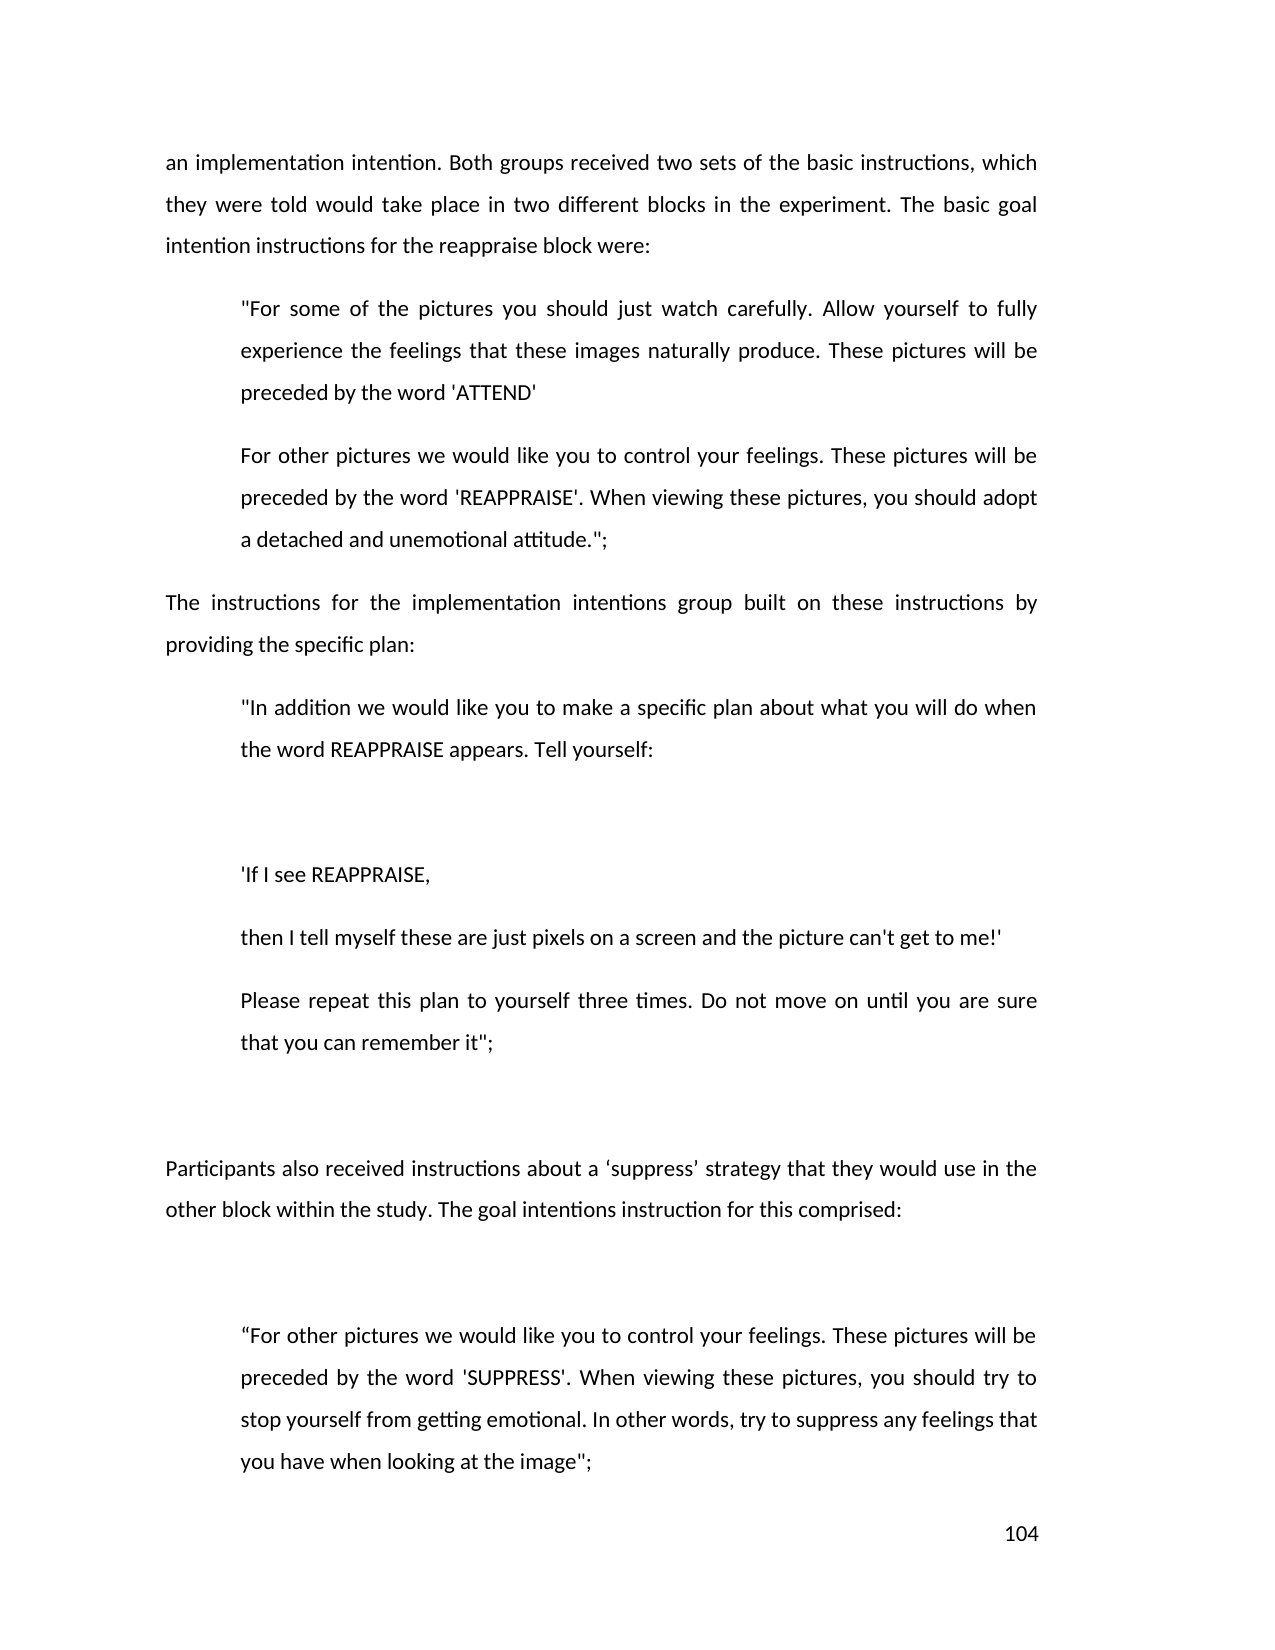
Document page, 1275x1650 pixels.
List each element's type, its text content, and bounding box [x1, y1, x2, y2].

text 'If I see REAPPRAISE, [165, 860, 1039, 888]
text The instructions for the implementation intentions group built on these instructions by providing the specific plan: [165, 588, 1039, 658]
text For other pictures we would like you to control your feelings. These pictures will be preceded by the word 'REAPPRAISE'. When viewing these pictures, you should adopt a detached and unemotional attitude."; [240, 441, 1039, 553]
text “For other pictures we would like you to control your feelings. These pictures will be preceded by the word 'SUPPRESS'. When viewing these pictures, you should try to stop yourself from getting emotional. In other words, try to suppress any feelings that you have when looking at the image"; [240, 1321, 1039, 1475]
text "In addition we would like you to make a specific plan about what you will do when the word REAPPRAISE appears. Tell yourself: [240, 693, 1039, 763]
text Participants also received instructions about a ‘suppress’ strategy that they would use in the other block within the study. The goal intentions instruction for this comprised: [165, 1154, 1039, 1224]
text Please repeat this plan to yourself three times. Do not move on until you are sure that you can remember it"; [240, 986, 1039, 1056]
text then I tell myself these are just pixels on a screen and the picture can't get to me!' [165, 923, 1039, 951]
text "For some of the pictures you should just watch carefully. Allow yourself to fully experience the feelings that these images naturally produce. These pictures will be preceded by the word 'ATTEND' [240, 294, 1039, 406]
